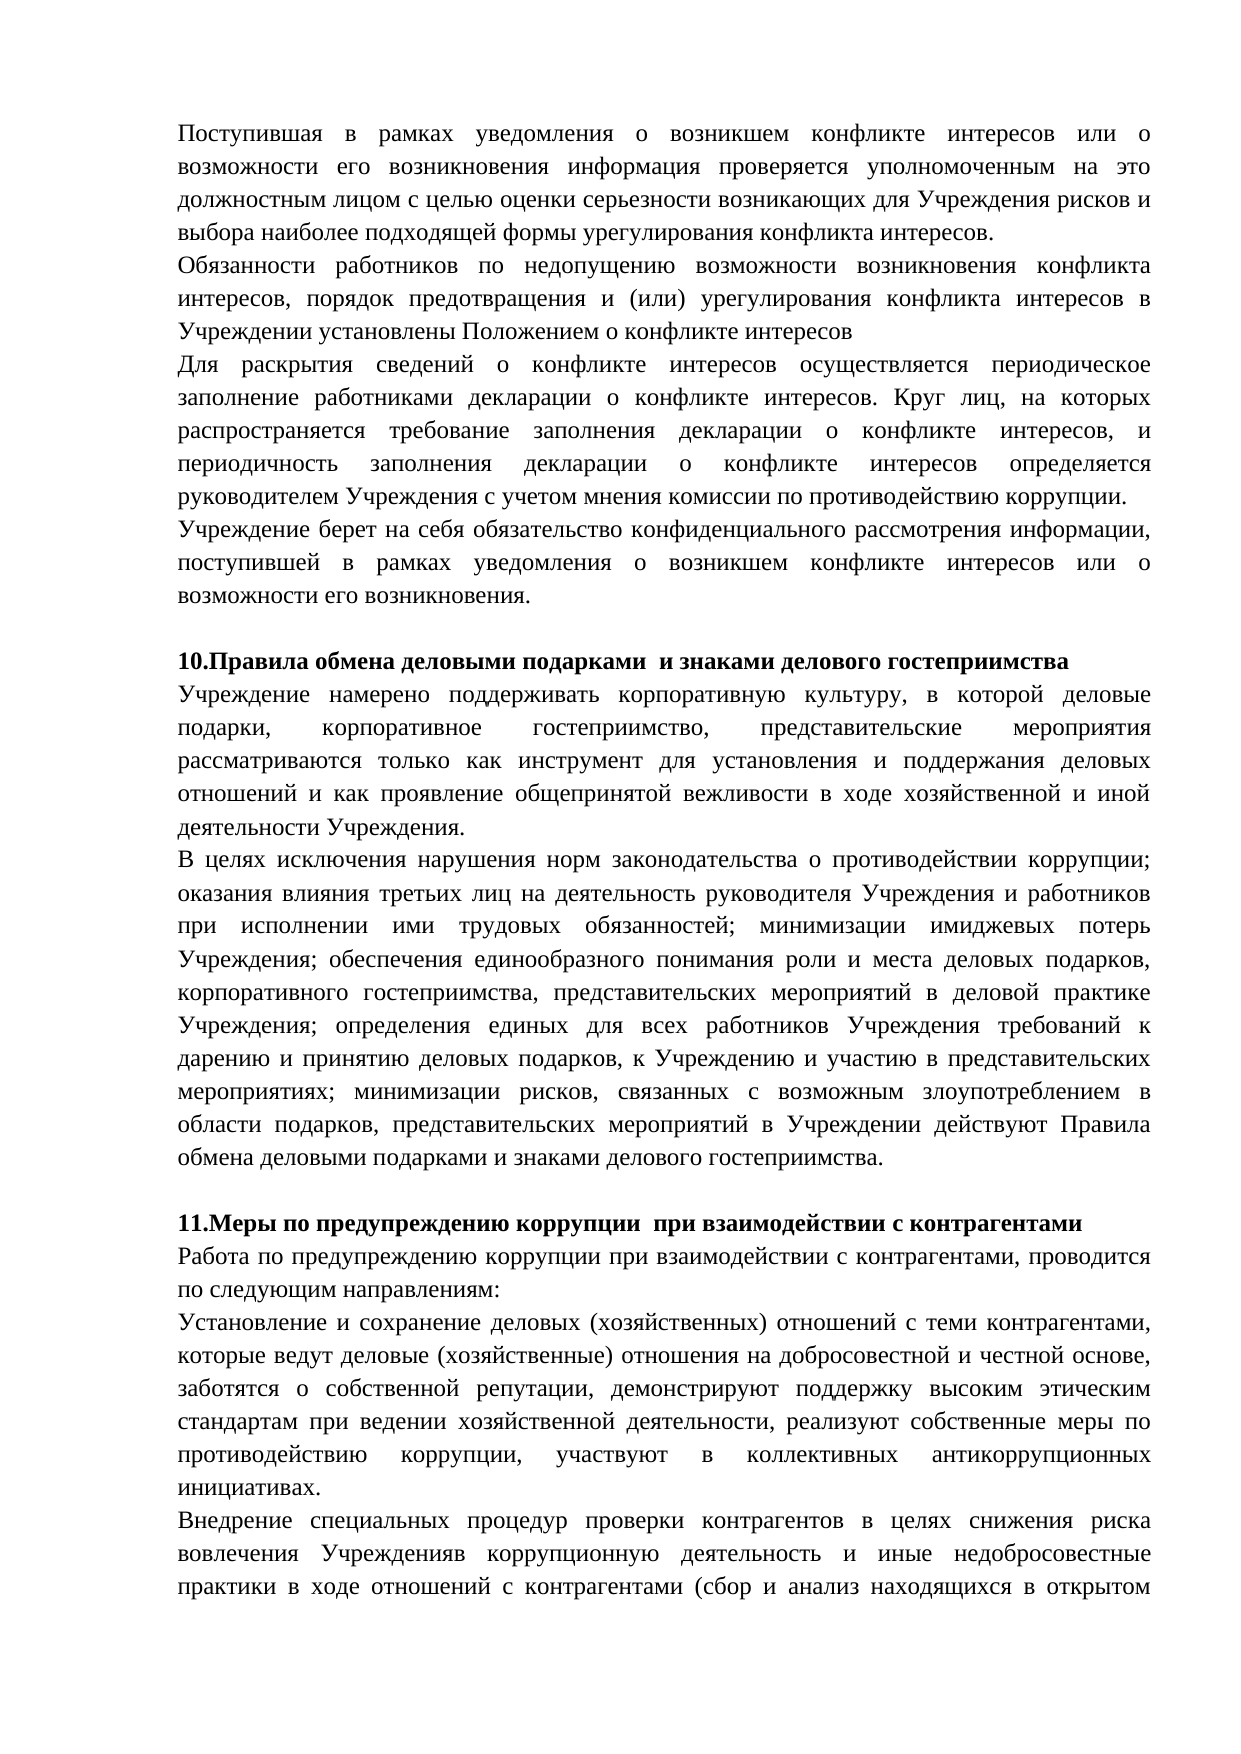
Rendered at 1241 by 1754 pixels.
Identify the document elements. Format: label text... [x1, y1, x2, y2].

text Работа по предупреждению коррупции при взаимодействии с контрагентами, проводится по следующим направлениям: [177, 1241, 1152, 1303]
text Для раскрытия сведений о конфликте интересов осуществляется периодическое заполнение работниками декларации о конфликте интересов. Круг лиц, на которых распространяется требование заполнения декларации о конфликте интересов, и периодичность заполнения декларации о конфликте интересов определяется руководителем Учреждения с учетом мнения комиссии по противодействию коррупции. [177, 349, 1152, 510]
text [177, 1505, 1152, 1600]
text 11.Меры по предупреждению коррупции при взаимодействии с контрагентами [177, 1208, 1152, 1237]
text Учреждение намерено поддерживать корпоративную культуру, в которой деловые подарки, корпоративное гостеприимство, представительские мероприятия рассматриваются только как инструмент для установления и поддержания деловых отношений и как проявление общепринятой вежливости в ходе хозяйственной и иной деятельности Учреждения. [177, 679, 1152, 840]
text Поступившая в рамках уведомления о возникшем конфликте интересов или о возможности его возникновения информация проверяется уполномоченным на это должностным лицом с целью оценки серьезности возникающих для Учреждения рисков и выбора наиболее подходящей формы урегулирования конфликта интересов. [177, 118, 1152, 246]
text Обязанности работников по недопущению возможности возникновения конфликта интересов, порядок предотвращения и (или) урегулирования конфликта интересов в Учреждении установлены Положением о конфликте интересов [177, 250, 1152, 345]
text 10.Правила обмена деловыми подарками и знаками делового гостеприимства [177, 646, 1152, 675]
text В целях исключения нарушения норм законодательства о противодействии коррупции; оказания влияния третьих лиц на деятельность руководителя Учреждения и работников при исполнении ими трудовых обязанностей; минимизации имиджевых потерь Учреждения; обеспечения единообразного понимания роли и места деловых подарков, корпоративного гостеприимства, представительских мероприятий в деловой практике Учреждения; определения единых для всех работников Учреждения требований к дарению и принятию деловых подарков, к Учреждению и участию в представительских мероприятиях; минимизации рисков, связанных с возможным злоупотреблением в области подарков, представительских мероприятий в Учреждении действуют Правила обмена деловыми подарками и знаками делового гостеприимства. [177, 844, 1152, 1171]
text Установление и сохранение деловых (хозяйственных) отношений с теми контрагентами, которые ведут деловые (хозяйственные) отношения на добросовестной и честной основе, заботятся о собственной репутации, демонстрируют поддержку высоким этическим стандартам при ведении хозяйственной деятельности, реализуют собственные меры по противодействию коррупции, участвуют в коллективных антикоррупционных инициативах. [177, 1307, 1152, 1501]
text Учреждение берет на себя обязательство конфиденциального рассмотрения информации, поступившей в рамках уведомления о возникшем конфликте интересов или о возможности его возникновения. [177, 514, 1152, 609]
